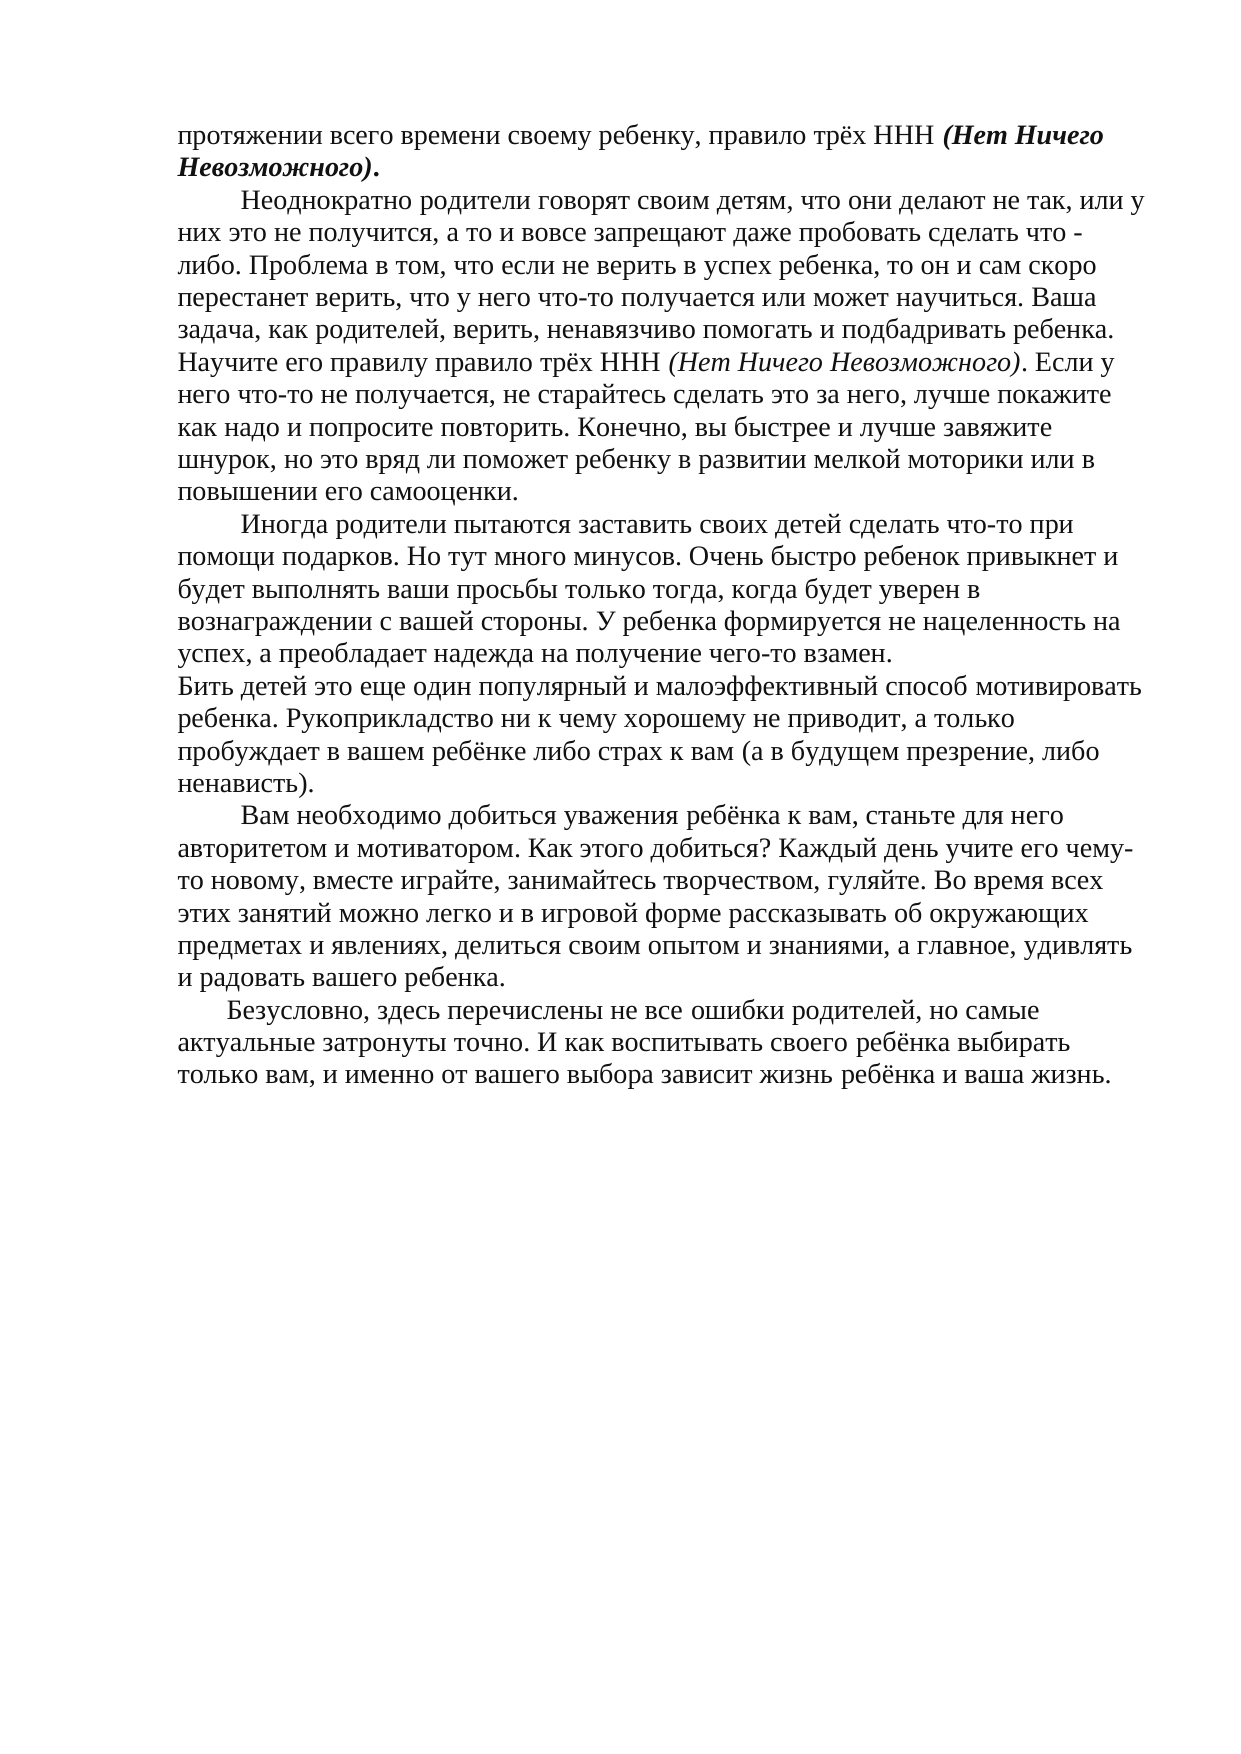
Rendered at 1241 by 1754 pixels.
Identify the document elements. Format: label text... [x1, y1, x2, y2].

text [177, 118, 1152, 183]
text Иногда родители пытаются заставить своих детей сделать что-то при помощи подарков. Но тут много минусов. Очень быстро ребенок привыкнет и будет выполнять ваши просьбы только тогда, когда будет уверен в вознаграждении с вашей стороны. У ребенка формируется не нацеленность на успех, а преобладает надежда на получение чего-то взамен. [177, 507, 1152, 669]
text Бить детей это еще один популярный и малоэффективный способ мотивировать ребенка. Рукоприкладство ни к чему хорошему не приводит, а только пробуждает в вашем ребёнке либо страх к вам (а в будущем презрение, либо ненависть). [177, 669, 1152, 798]
text Вам необходимо добиться уважения ребёнка к вам, станьте для него авторитетом и мотиватором. Как этого добиться? Каждый день учите его чему-то новому, вместе играйте, занимайтесь творчеством, гуляйте. Во время всех этих занятий можно легко и в игровой форме рассказывать об окружающих предметах и явлениях, делиться своим опытом и знаниями, а главное, удивлять и радовать вашего ребенка. [177, 798, 1152, 993]
text Неоднократно родители говорят своим детям, что они делают не так, или у них это не получится, а то и вовсе запрещают даже пробовать сделать что - либо. Проблема в том, что если не верить в успех ребенка, то он и сам скоро перестанет верить, что у него что-то получается или может научиться. Ваша задача, как родителей, верить, ненавязчиво помогать и подбадривать ребенка. Научите его правилу правило трёх ННН (Нет Ничего Невозможного). Если у него что-то не получается, не старайтесь сделать это за него, лучше покажите как надо и попросите повторить. Конечно, вы быстрее и лучше завяжите шнурок, но это вряд ли поможет ребенку в развитии мелкой моторики или в повышении его самооценки. [177, 183, 1152, 507]
text Безусловно, здесь перечислены не все ошибки родителей, но самые актуальные затронуты точно. И как воспитывать своего ребёнка выбирать только вам, и именно от вашего выбора зависит жизнь ребёнка и ваша жизнь. [177, 993, 1152, 1090]
